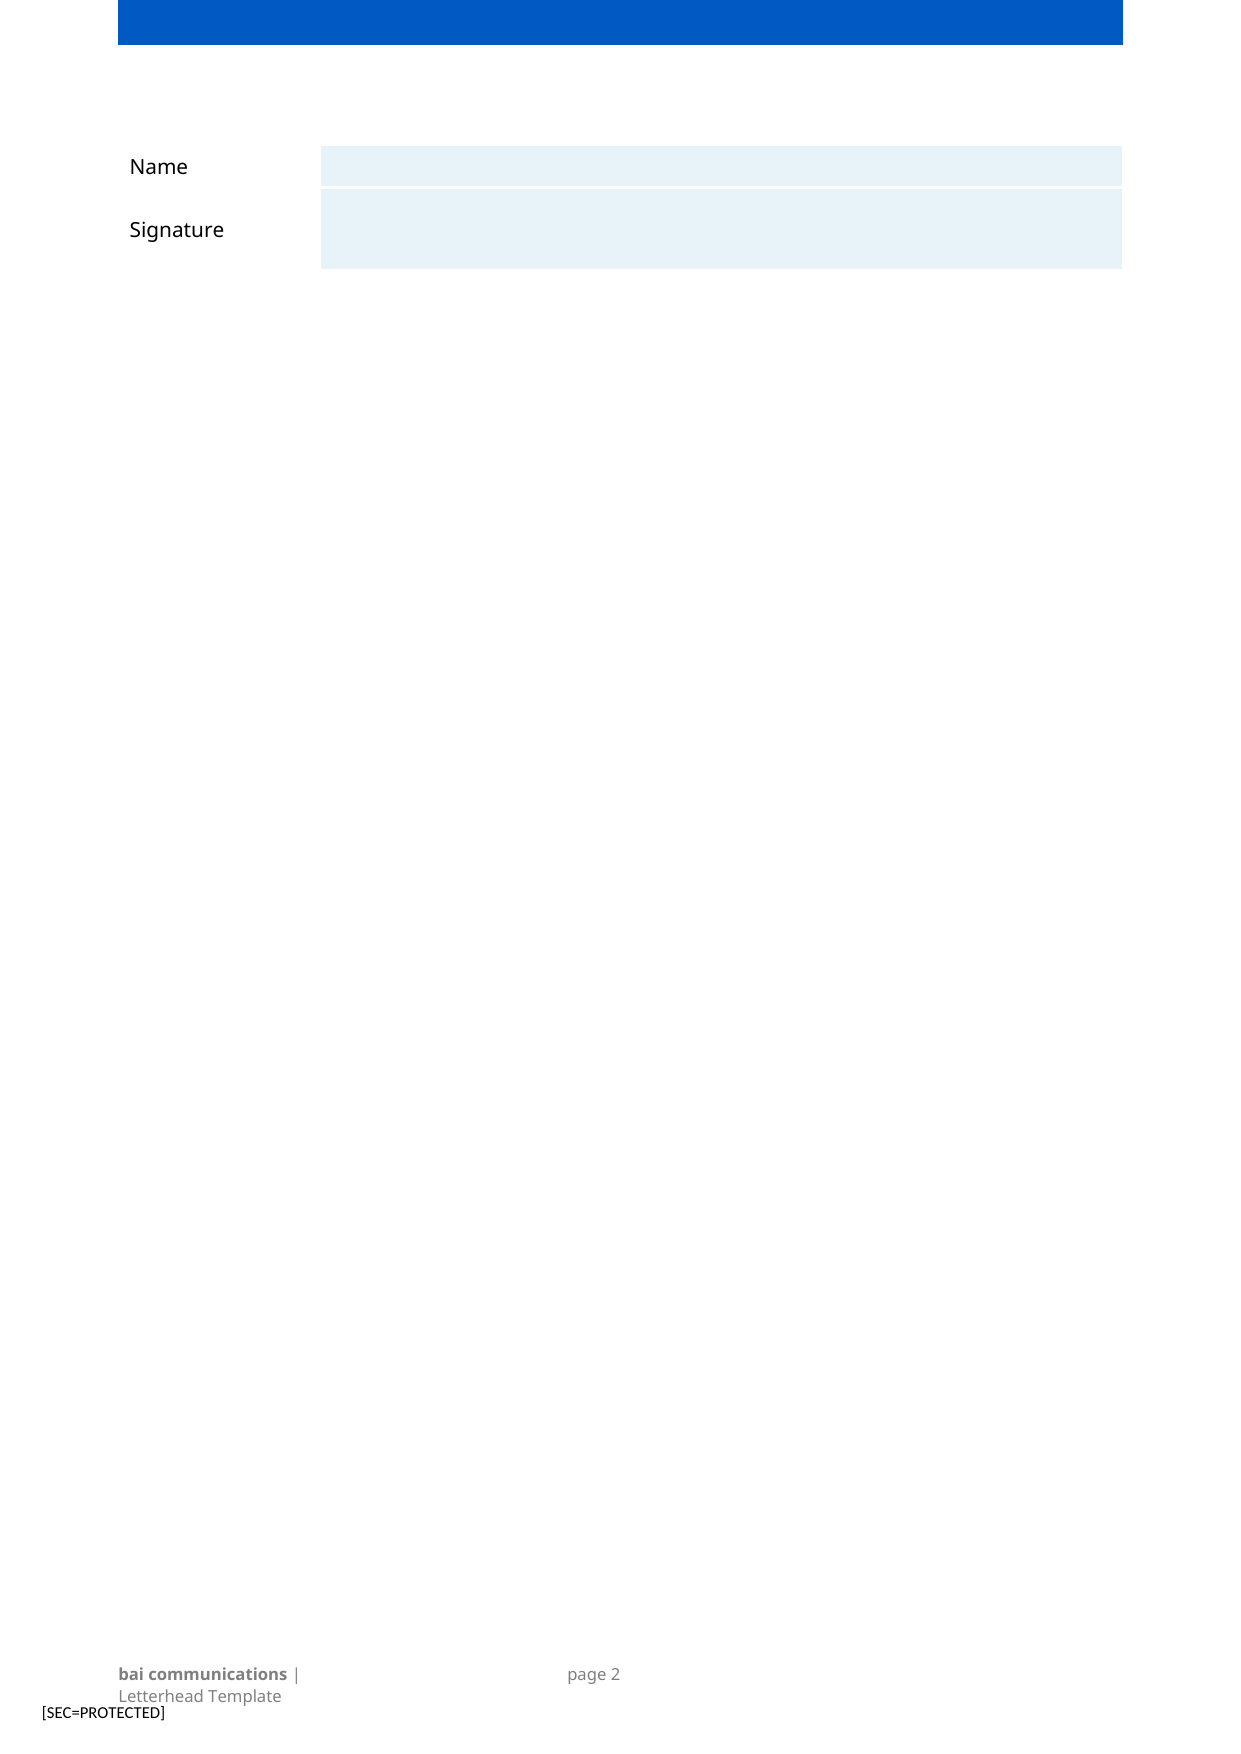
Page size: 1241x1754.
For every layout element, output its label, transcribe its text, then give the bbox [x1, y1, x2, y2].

table_cell [321, 189, 1122, 269]
table_cell [321, 146, 1122, 186]
table_cell Signature [118, 189, 321, 269]
table_cell Name [118, 146, 321, 186]
